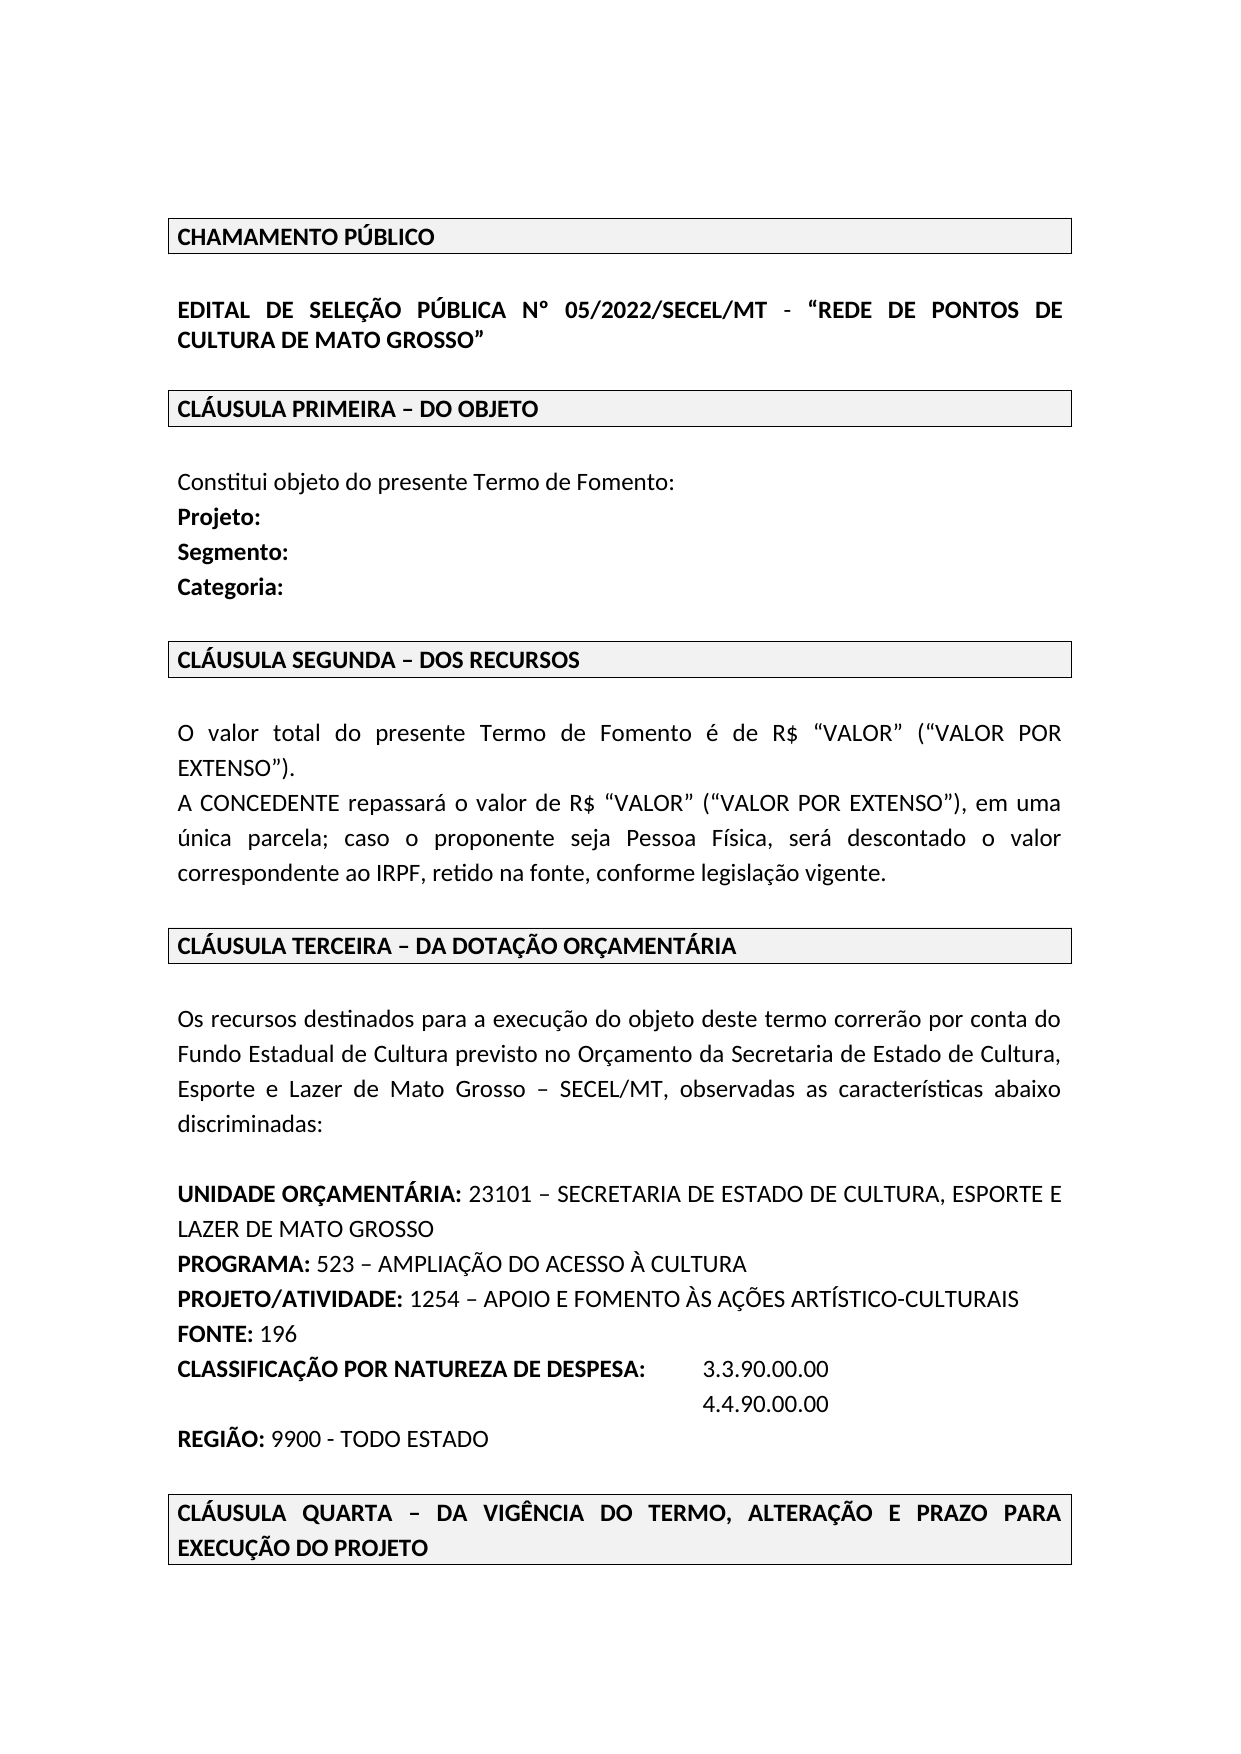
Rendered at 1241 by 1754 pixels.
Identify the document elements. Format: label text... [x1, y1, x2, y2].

text Constitui objeto do presente Termo de Fomento: [177, 466, 1063, 497]
text Projeto: [177, 501, 1063, 532]
text CLÁUSULA SEGUNDA – DOS RECURSOS [169, 642, 1071, 677]
text CLÁUSULA QUARTA – DA VIGÊNCIA DO TERMO, ALTERAÇÃO E PRAZO PARA EXECUÇÃO DO PROJETO [169, 1495, 1071, 1564]
text CLÁUSULA TERCEIRA – DA DOTAÇÃO ORÇAMENTÁRIA [169, 929, 1071, 963]
text Os recursos destinados para a execução do objeto deste termo correrão por conta do Fundo Estadual de Cultura previsto no Orçamento da Secretaria de Estado de Cultura, Esporte e Lazer de Mato Grosso – SECEL/MT, observadas as características abaixo discriminadas: [177, 1004, 1063, 1139]
text Segmento: [177, 536, 1063, 567]
text O valor total do presente Termo de Fomento é de R$ “VALOR” (“VALOR POR EXTENSO”). [177, 717, 1063, 783]
text A CONCEDENTE repassará o valor de R$ “VALOR” (“VALOR POR EXTENSO”), em uma única parcela; caso o proponente seja Pessoa Física, será descontado o valor correspondente ao IRPF, retido na fonte, conforme legislação vigente. [177, 787, 1063, 888]
text 4.4.90.00.00 [627, 1389, 1063, 1419]
text UNIDADE ORÇAMENTÁRIA: 23101 – SECRETARIA DE ESTADO DE CULTURA, ESPORTE E LAZER DE MATO GROSSO [177, 1179, 1063, 1244]
text EDITAL DE SELEÇÃO PÚBLICA Nº 05/2022/SECEL/MT - “REDE DE PONTOS DE CULTURA DE MATO GROSSO” [177, 294, 1063, 355]
text PROGRAMA: 523 – AMPLIAÇÃO DO ACESSO À CULTURA PROJETO/ATIVIDADE: 1254 – APOIO E FOMENTO ÀS AÇÕES ARTÍSTICO-CULTURAIS FONTE: 196 CLASSIFICAÇÃO POR NATUREZA DE DESPESA: 3.3.90.00.00 [177, 1249, 1063, 1384]
text CLÁUSULA PRIMEIRA – DO OBJETO [169, 391, 1071, 426]
text REGIÃO: 9900 - TODO ESTADO [177, 1424, 1063, 1454]
text Categoria: [177, 571, 1063, 602]
text CHAMAMENTO PÚBLICO [169, 219, 1071, 253]
